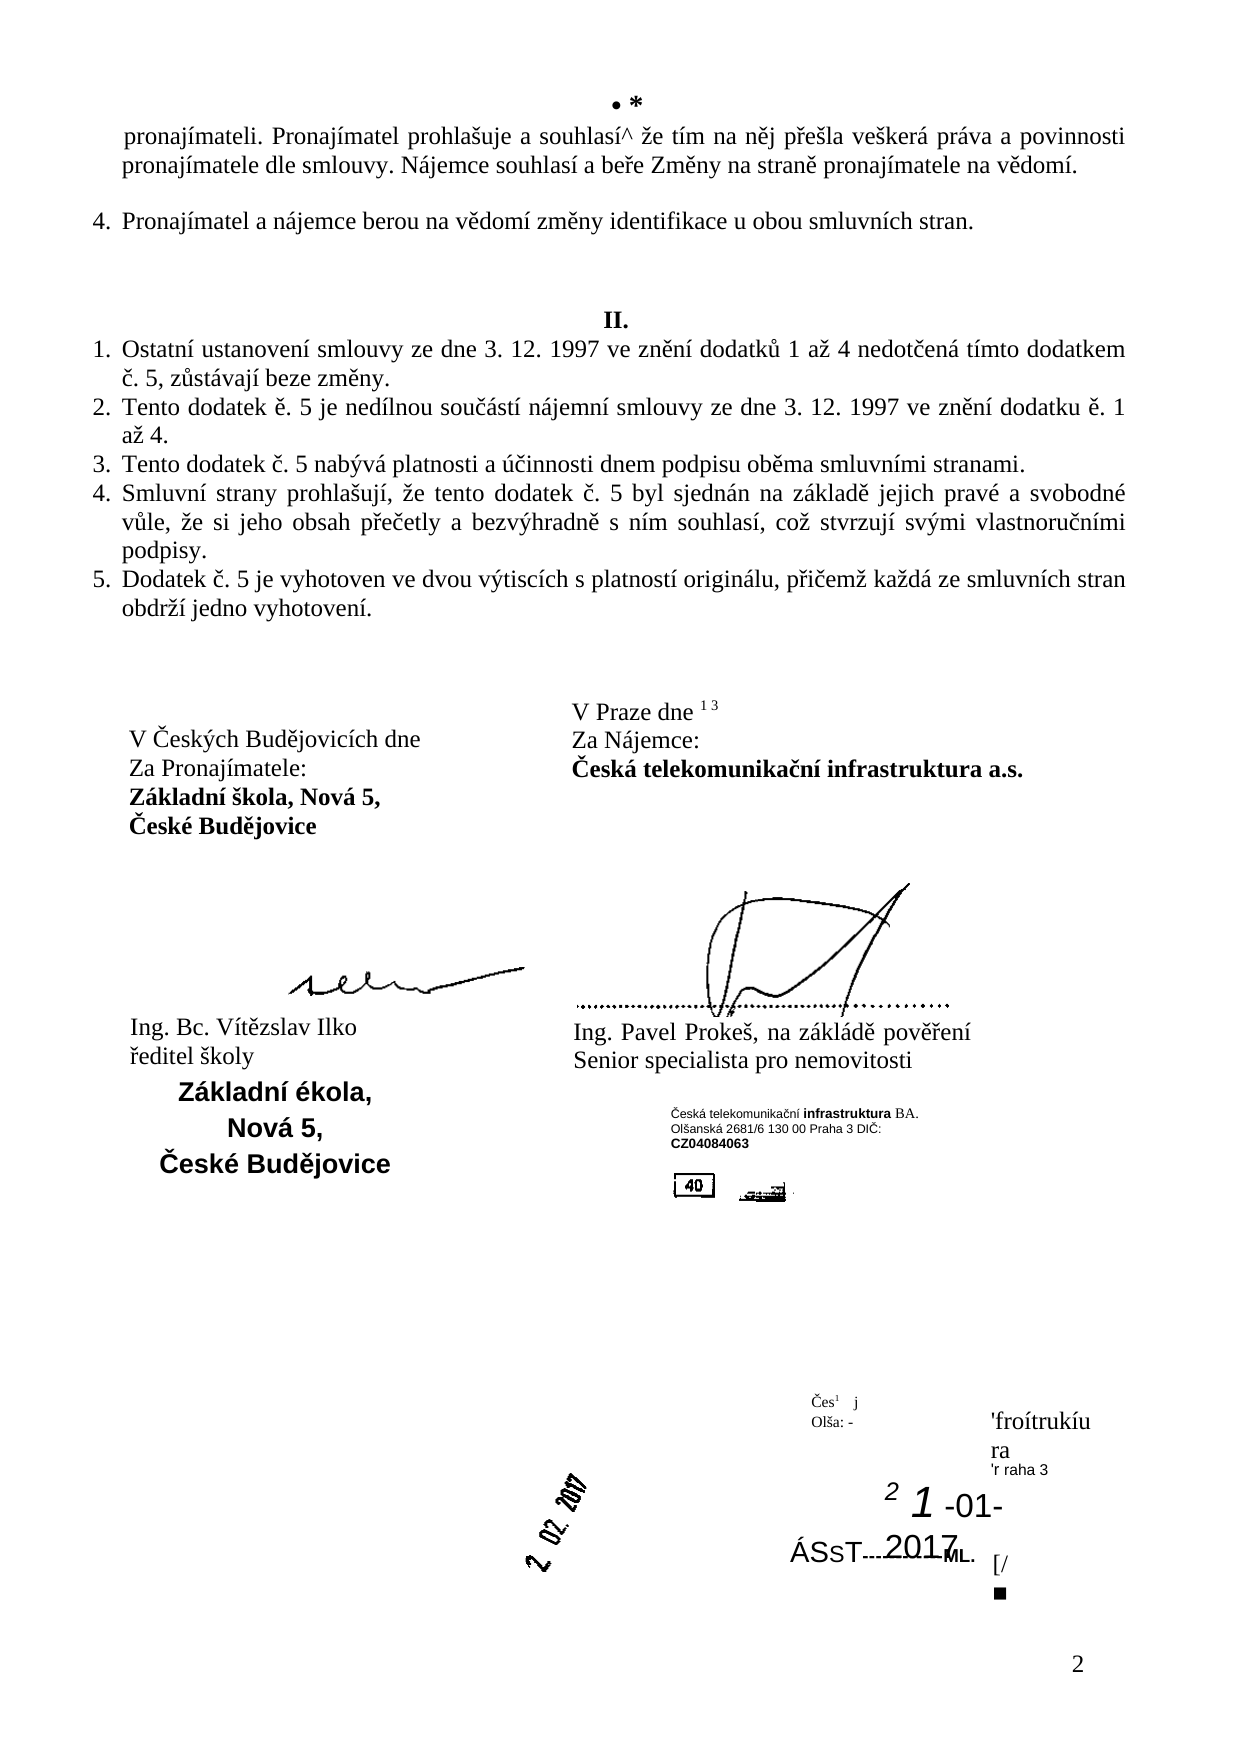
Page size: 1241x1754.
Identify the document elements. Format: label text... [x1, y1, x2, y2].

text • * [611, 88, 1127, 121]
text II. [105, 305, 1127, 334]
list Ostatní ustanovení smlouvy ze dne 3. 12. 1997 ve znění dodatků 1 až 4 nedotčená tímto dodatkem č. 5, zůstávají beze změny. [92, 334, 1127, 392]
text pronajímateli. Pronajímatel prohlašuje a souhlasí^ že tím na něj přešla veškerá práva a povinnosti pronajímatele dle smlouvy. Nájemce souhlasí a beře Změny na straně pronajímatele na vědomí. [122, 121, 1127, 179]
picture [525, 1473, 587, 1572]
picture [673, 1173, 797, 1202]
text Česká telekomunikační infrastruktura a.s. [219, 754, 1127, 783]
picture [577, 883, 949, 1017]
list Dodatek č. 5 je vyhotoven ve dvou výtiscích s platností originálu, přičemž každá ze smluvních stran obdrží jedno vyhotovení. [92, 564, 1127, 622]
text Za Nájemce: [219, 725, 1127, 754]
list Tento dodatek č. 5 nabývá platnosti a účinnosti dnem podpisu oběma smluvními stranami. [92, 449, 1127, 478]
picture [288, 967, 525, 996]
list Pronajímatel a nájemce berou na vědomí změny identifikace u obou smluvních stran. [92, 206, 1127, 234]
text V Praze dne 1 3 [219, 697, 1127, 725]
list Tento dodatek ě. 5 je nedílnou součástí nájemní smlouvy ze dne 3. 12. 1997 ve znění dodatku ě. 1 až 4. [92, 392, 1127, 449]
list Smluvní strany prohlašují, že tento dodatek č. 5 byl sjednán na základě jejich pravé a svobodné vůle, že si jeho obsah přečetly a bezvýhradně s ním souhlasí, což stvrzují svými vlastnoručními podpisy. [92, 478, 1127, 564]
